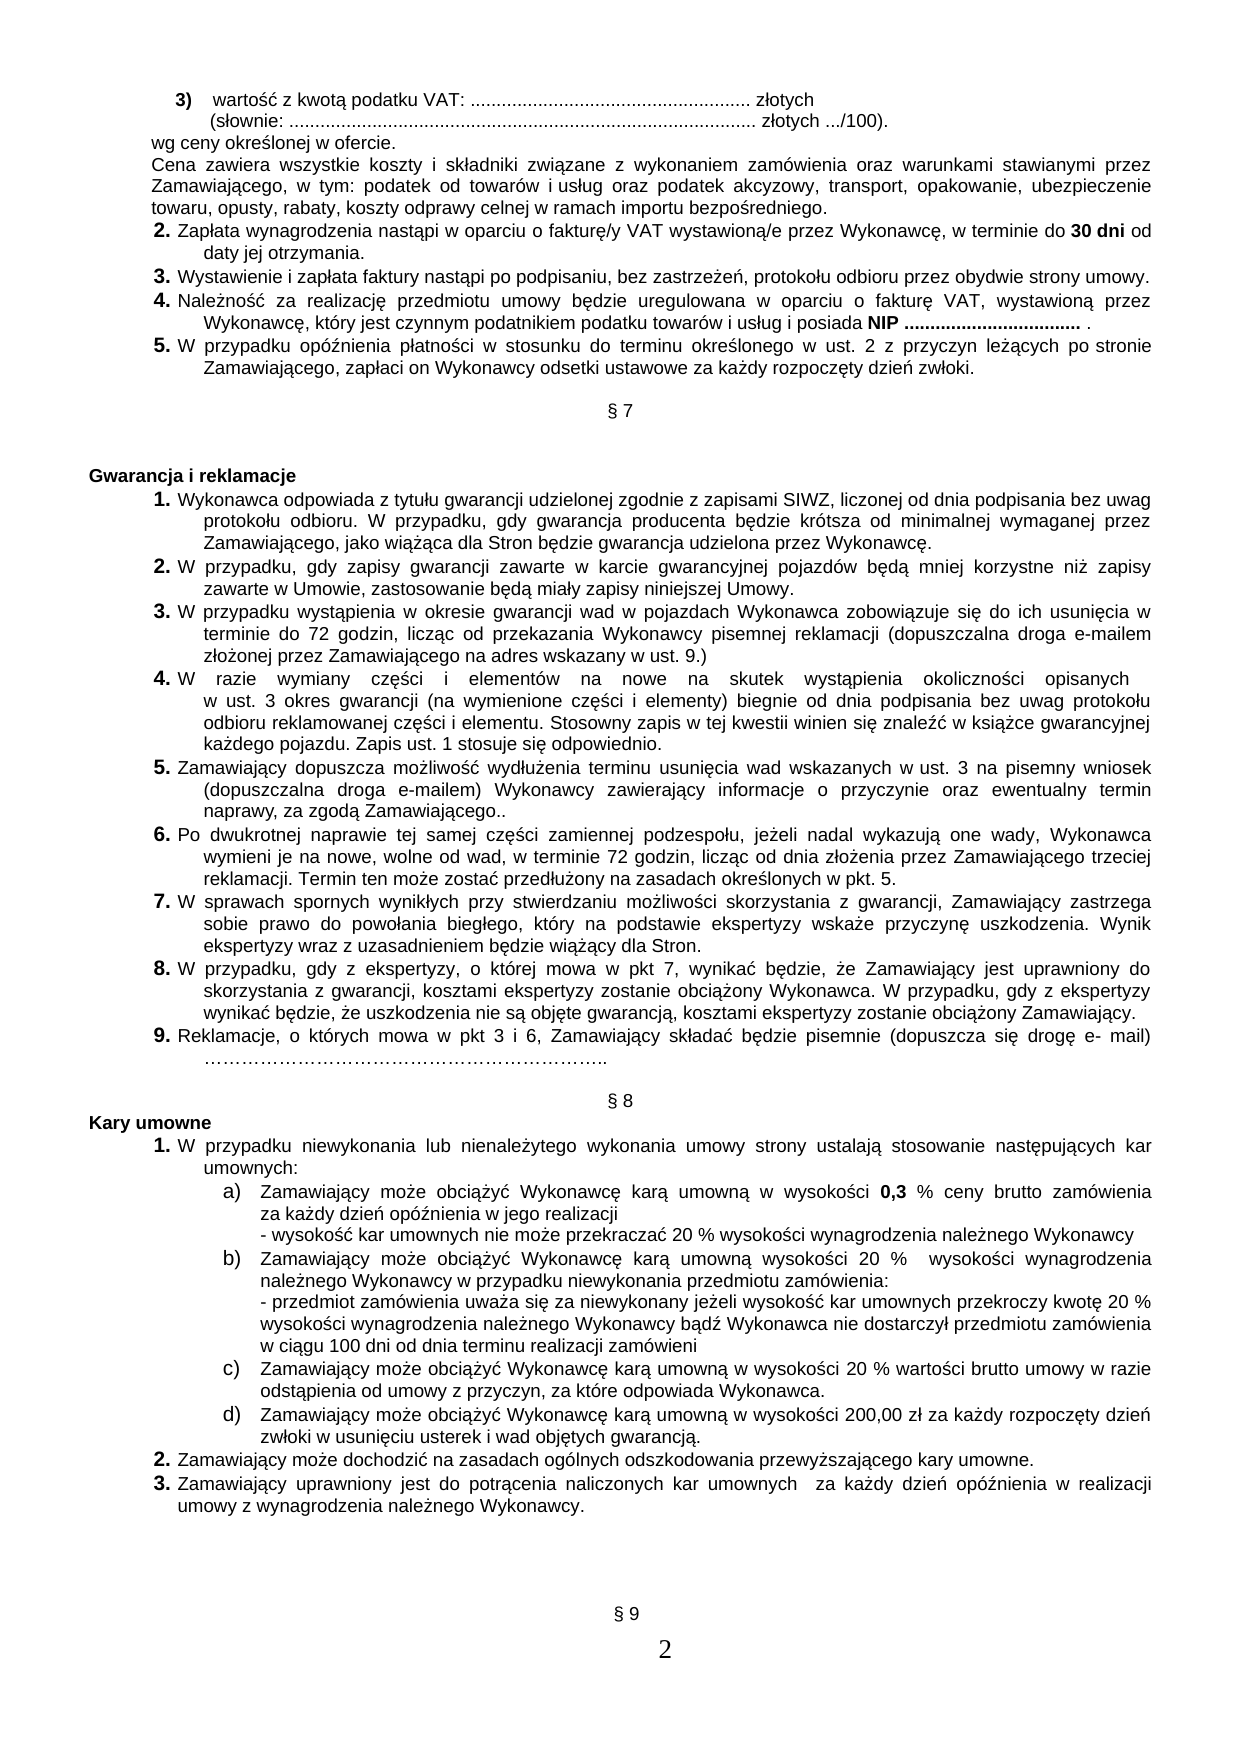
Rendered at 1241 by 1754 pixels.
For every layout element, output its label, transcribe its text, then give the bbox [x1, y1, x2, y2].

list Reklamacje, o których mowa w pkt 3 i 6, Zamawiający składać będzie pisemnie (dopuszcza się drogę e- mail) ……………………………………………………….. [153, 1023, 1152, 1068]
list Należność za realizację przedmiotu umowy będzie uregulowana w oparciu o fakturę VAT, wystawioną przez Wykonawcę, który jest czynnym podatnikiem podatku towarów i usług i posiada NIP .................................. . [153, 287, 1152, 333]
list W przypadku, gdy z ekspertyzy, o której mowa w pkt 7, wynikać będzie, że Zamawiający jest uprawniony do skorzystania z gwarancji, kosztami ekspertyzy zostanie obciążony Wykonawca. W przypadku, gdy z ekspertyzy wynikać będzie, że uszkodzenia nie są objęte gwarancją, kosztami ekspertyzy zostanie obciążony Zamawiający. [153, 956, 1152, 1023]
list Zamawiający może dochodzić na zasadach ogólnych odszkodowania przewyższającego kary umowne. [153, 1447, 1152, 1471]
list W przypadku niewykonania lub nienależytego wykonania umowy strony ustalają stosowanie następujących kar umownych: [153, 1133, 1152, 1179]
list Zamawiający dopuszcza możliwość wydłużenia terminu usunięcia wad wskazanych w ust. 3 na pisemny wniosek (dopuszczalna droga e-mailem) Wykonawcy zawierający informacje o przyczynie oraz ewentualny termin naprawy, za zgodą Zamawiającego.. [153, 755, 1152, 822]
subtitle Gwarancja i reklamacje [88, 465, 1152, 486]
list Zamawiający może obciążyć Wykonawcę karą umowną wysokości 20 % wysokości wynagrodzenia należnego Wykonawcy w przypadku niewykonania przedmiotu zamówienia: [223, 1246, 1152, 1291]
text (słownie: .......................................................................................... złotych .../100). [209, 110, 1152, 132]
list W przypadku opóźnienia płatności w stosunku do terminu określonego w ust. 2 z przyczyn leżących po stronie Zamawiającego, zapłaci on Wykonawcy odsetki ustawowe za każdy rozpoczęty dzień zwłoki. [153, 333, 1152, 378]
text - przedmiot zamówienia uważa się za niewykonany jeżeli wysokość kar umownych przekroczy kwotę 20 % wysokości wynagrodzenia należnego Wykonawcy bądź Wykonawca nie dostarczył przedmiotu zamówienia w ciągu 100 dni od dnia terminu realizacji zamówieni [260, 1291, 1152, 1356]
list W sprawach spornych wynikłych przy stwierdzaniu możliwości skorzystania z gwarancji, Zamawiający zastrzega sobie prawo do powołania biegłego, który na podstawie ekspertyzy wskaże przyczynę uszkodzenia. Wynik ekspertyzy wraz z uzasadnieniem będzie wiążący dla Stron. [153, 889, 1152, 956]
text § 7 [88, 400, 1152, 422]
list W razie wymiany części i elementów na nowe na skutek wystąpienia okoliczności opisanych w ust. 3 okres gwarancji (na wymienione części i elementy) biegnie od dnia podpisania bez uwag protokołu odbioru reklamowanej części i elementu. Stosowny zapis w tej kwestii winien się znaleźć w książce gwarancyjnej każdego pojazdu. Zapis ust. 1 stosuje się odpowiednio. [153, 666, 1152, 755]
list W przypadku, gdy zapisy gwarancji zawarte w karcie gwarancyjnej pojazdów będą mniej korzystne niż zapisy zawarte w Umowie, zastosowanie będą miały zapisy niniejszej Umowy. [153, 553, 1152, 599]
text § 8 [88, 1090, 1152, 1112]
list Wykonawca odpowiada z tytułu gwarancji udzielonej zgodnie z zapisami SIWZ, liczonej od dnia podpisania bez uwag protokołu odbioru. W przypadku, gdy gwarancja producenta będzie krótsza od minimalnej wymaganej przez Zamawiającego, jako wiążąca dla Stron będzie gwarancja udzielona przez Wykonawcę. [153, 486, 1152, 553]
list Zamawiający może obciążyć Wykonawcę karą umowną w wysokości 200,00 zł za każdy rozpoczęty dzień zwłoki w usunięciu usterek i wad objętych gwarancją. [223, 1402, 1152, 1447]
subtitle Kary umowne [88, 1112, 1152, 1133]
list wartość z kwotą podatku VAT: ...................................................... złotych [175, 89, 1152, 110]
list Zamawiający uprawniony jest do potrącenia naliczonych kar umownych za każdy dzień opóźnienia w realizacji umowy z wynagrodzenia należnego Wykonawcy. [153, 1471, 1152, 1517]
list Zamawiający może obciążyć Wykonawcę karą umowną w wysokości 20 % wartości brutto umowy w razie odstąpienia od umowy z przyczyn, za które odpowiada Wykonawca. [223, 1356, 1152, 1402]
list Zamawiający może obciążyć Wykonawcę karą umowną w wysokości 0,3 % ceny brutto zamówienia za każdy dzień opóźnienia w jego realizacji [223, 1179, 1152, 1224]
list Po dwukrotnej naprawie tej samej części zamiennej podzespołu, jeżeli nadal wykazują one wady, Wykonawca wymieni je na nowe, wolne od wad, w terminie 72 godzin, licząc od dnia złożenia przez Zamawiającego trzeciej reklamacji. Termin ten może zostać przedłużony na zasadach określonych w pkt. 5. [153, 822, 1152, 889]
list Wystawienie i zapłata faktury nastąpi po podpisaniu, bez zastrzeżeń, protokołu odbioru przez obydwie strony umowy. [153, 263, 1152, 287]
list W przypadku wystąpienia w okresie gwarancji wad w pojazdach Wykonawca zobowiązuje się do ich usunięcia w terminie do 72 godzin, licząc od przekazania Wykonawcy pisemnej reklamacji (dopuszczalna droga e-mailem złożonej przez Zamawiającego na adres wskazany w ust. 9.) [153, 599, 1152, 666]
text wg ceny określonej w ofercie. [151, 132, 1152, 153]
text - wysokość kar umownych nie może przekraczać 20 % wysokości wynagrodzenia należnego Wykonawcy [260, 1224, 1152, 1246]
text § 9 [101, 1603, 1152, 1624]
list Zapłata wynagrodzenia nastąpi w oparciu o fakturę/y VAT wystawioną/e przez Wykonawcę, w terminie do 30 dni od daty jej otrzymania. [153, 218, 1152, 263]
text Cena zawiera wszystkie koszty i składniki związane z wykonaniem zamówienia oraz warunkami stawianymi przez Zamawiającego, w tym: podatek od towarów i usług oraz podatek akcyzowy, transport, opakowanie, ubezpieczenie towaru, opusty, rabaty, koszty odprawy celnej w ramach importu bezpośredniego. [151, 153, 1152, 218]
